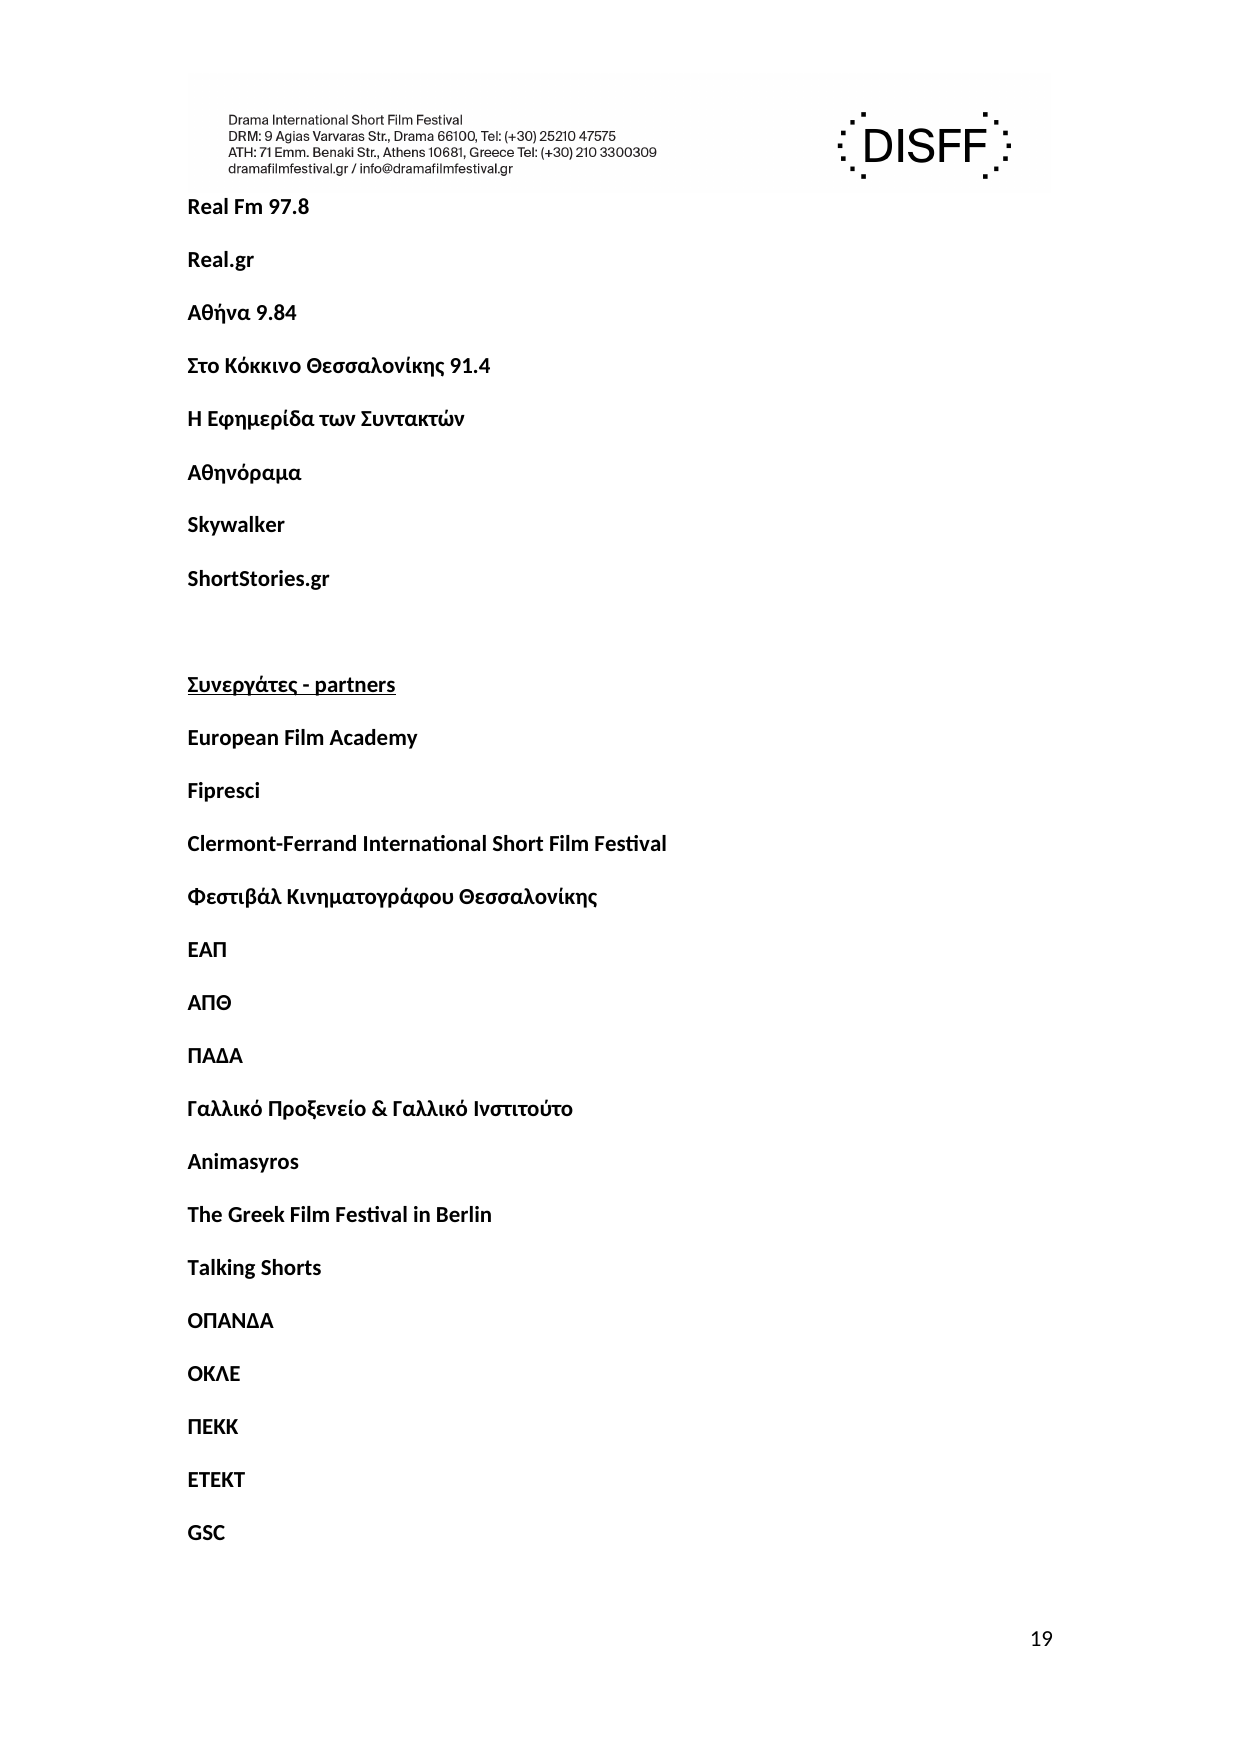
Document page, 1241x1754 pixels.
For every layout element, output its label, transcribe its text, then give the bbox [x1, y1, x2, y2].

text GSC [187, 1518, 1053, 1546]
text Clermont-Ferrand International Short Film Festival [187, 829, 1053, 857]
text ΠΕΚΚ [187, 1412, 1053, 1440]
text Αθηνόραμα [187, 458, 1053, 486]
text Γαλλικό Προξενείο & Γαλλικό Ινστιτούτο [187, 1094, 1053, 1122]
picture [187, 73, 1052, 193]
text ΠΑΔΑ [187, 1041, 1053, 1069]
text ΟΠΑΝΔΑ [187, 1306, 1053, 1334]
text Συνεργάτες - partners [187, 670, 1053, 698]
text ΕΑΠ [187, 935, 1053, 963]
text Στο Κόκκινο Θεσσαλονίκης 91.4 [187, 352, 1053, 379]
text ShortStories.gr [187, 564, 1053, 592]
text Real.gr [187, 246, 1053, 273]
text Fipresci [187, 776, 1053, 804]
text Εuropean Film Academy [187, 723, 1053, 751]
text H Eφημερίδα των Συντακτών [187, 404, 1053, 433]
text Animasyros [187, 1147, 1053, 1175]
text Φεστιβάλ Κινηματογράφου Θεσσαλονίκης [187, 882, 1053, 910]
text Αθήνα 9.84 [187, 298, 1053, 327]
text ΑΠΘ [187, 988, 1053, 1016]
text The Greek Film Festival in Berlin [187, 1200, 1053, 1228]
text ΟΚΛΕ [187, 1359, 1053, 1387]
text Skywalker [187, 511, 1053, 539]
text Talking Shorts [187, 1253, 1053, 1281]
text Real Fm 97.8 [187, 192, 1053, 221]
text ΕΤΕΚΤ [187, 1465, 1053, 1493]
